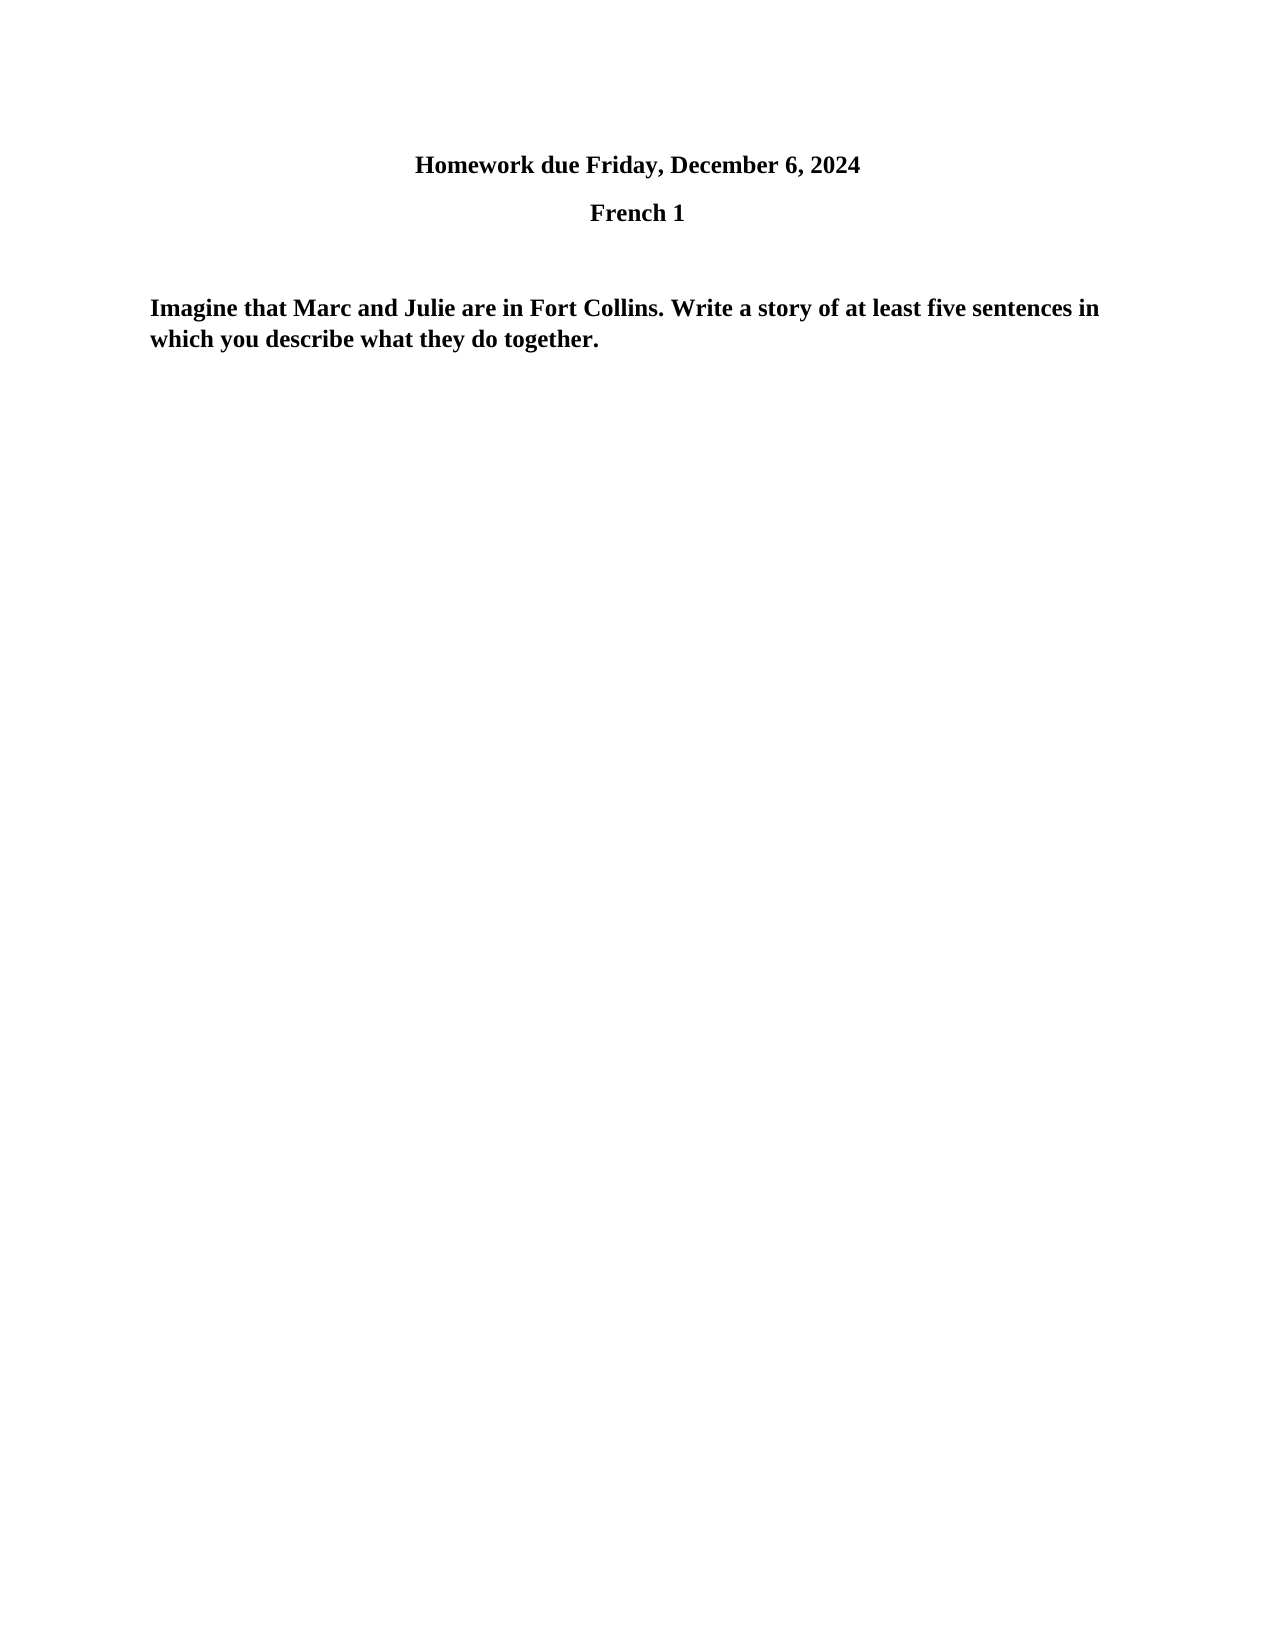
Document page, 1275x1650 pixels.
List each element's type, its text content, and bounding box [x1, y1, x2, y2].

text Imagine that Marc and Julie are in Fort Collins. Write a story of at least five sentences in which you describe what they do together. [150, 293, 1125, 353]
text Homework due Friday, December 6, 2024 [150, 150, 1125, 179]
text French 1 [150, 198, 1125, 226]
